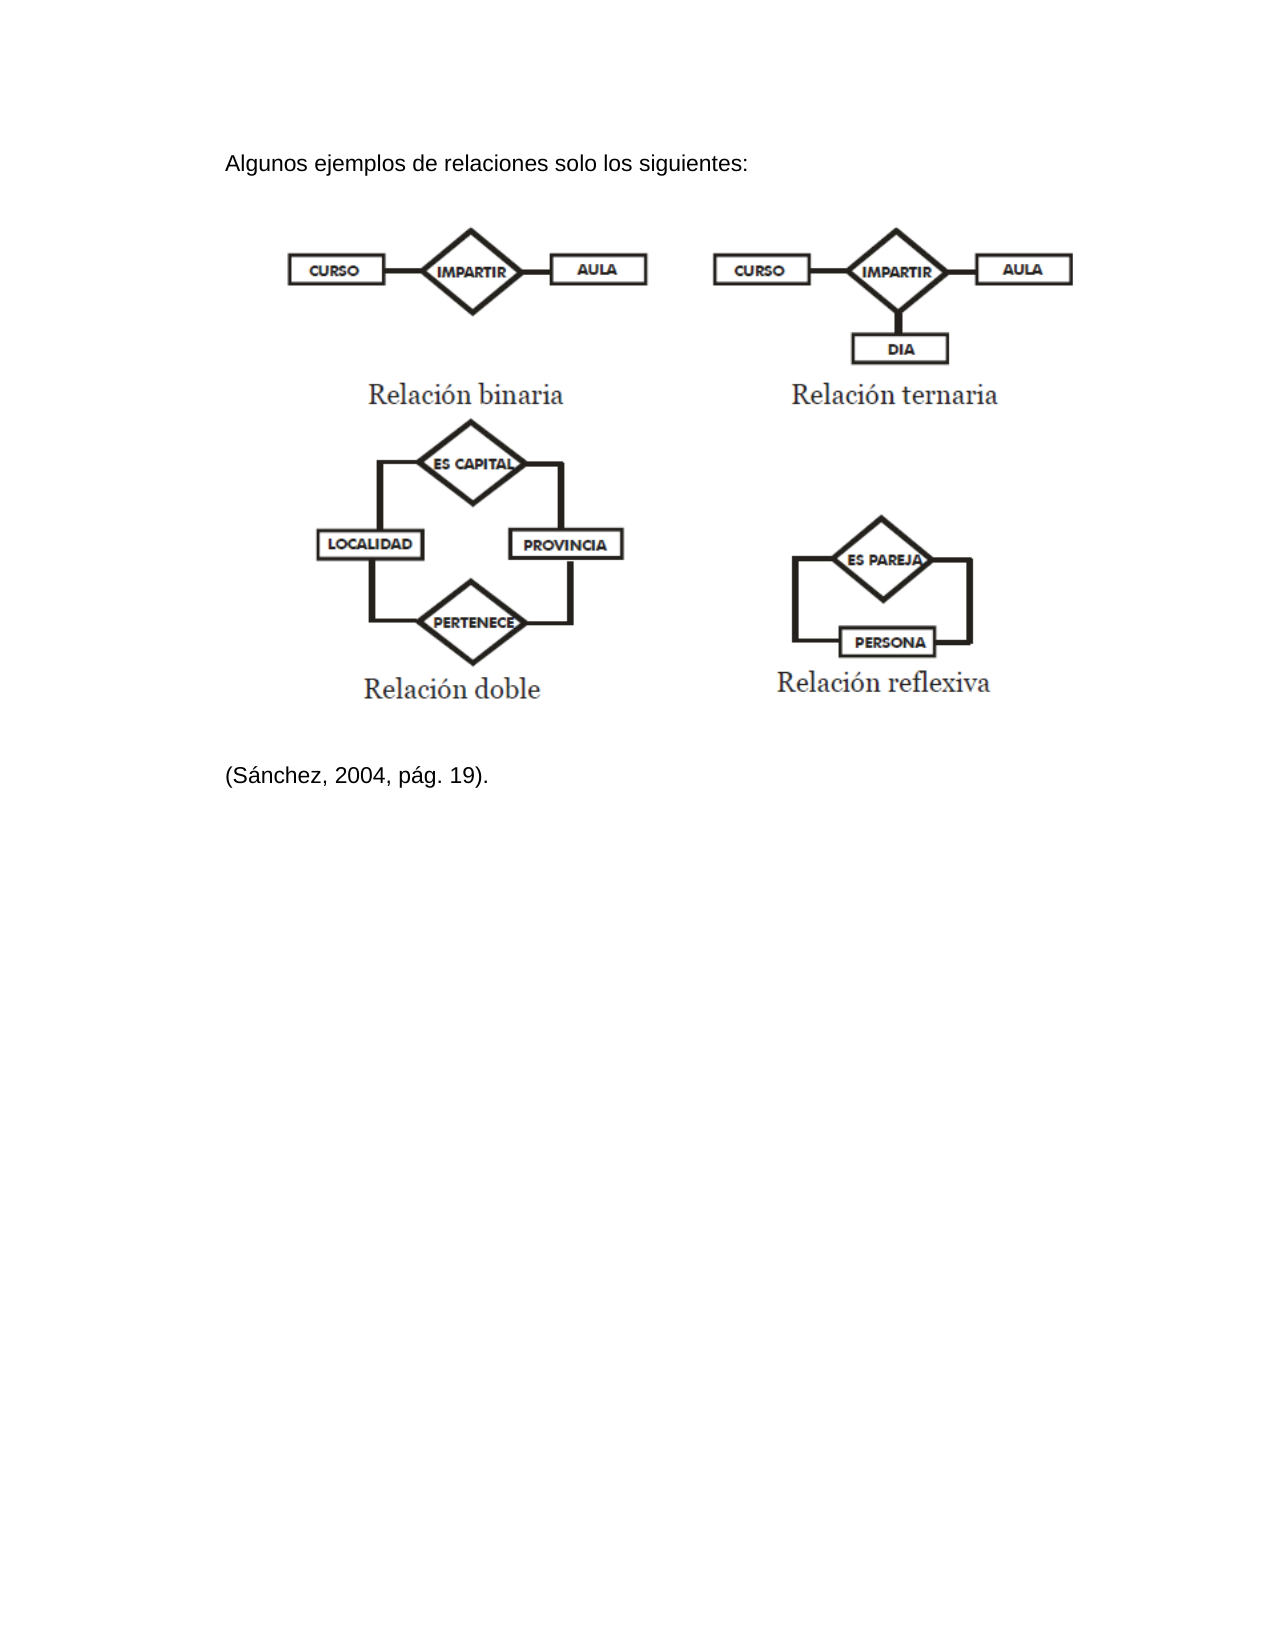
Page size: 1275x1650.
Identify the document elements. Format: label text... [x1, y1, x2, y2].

text (Sánchez, 2004, pág. 19). [150, 762, 1125, 789]
text Algunos ejemplos de relaciones solo los siguientes: [150, 150, 1125, 176]
picture [265, 219, 1085, 720]
